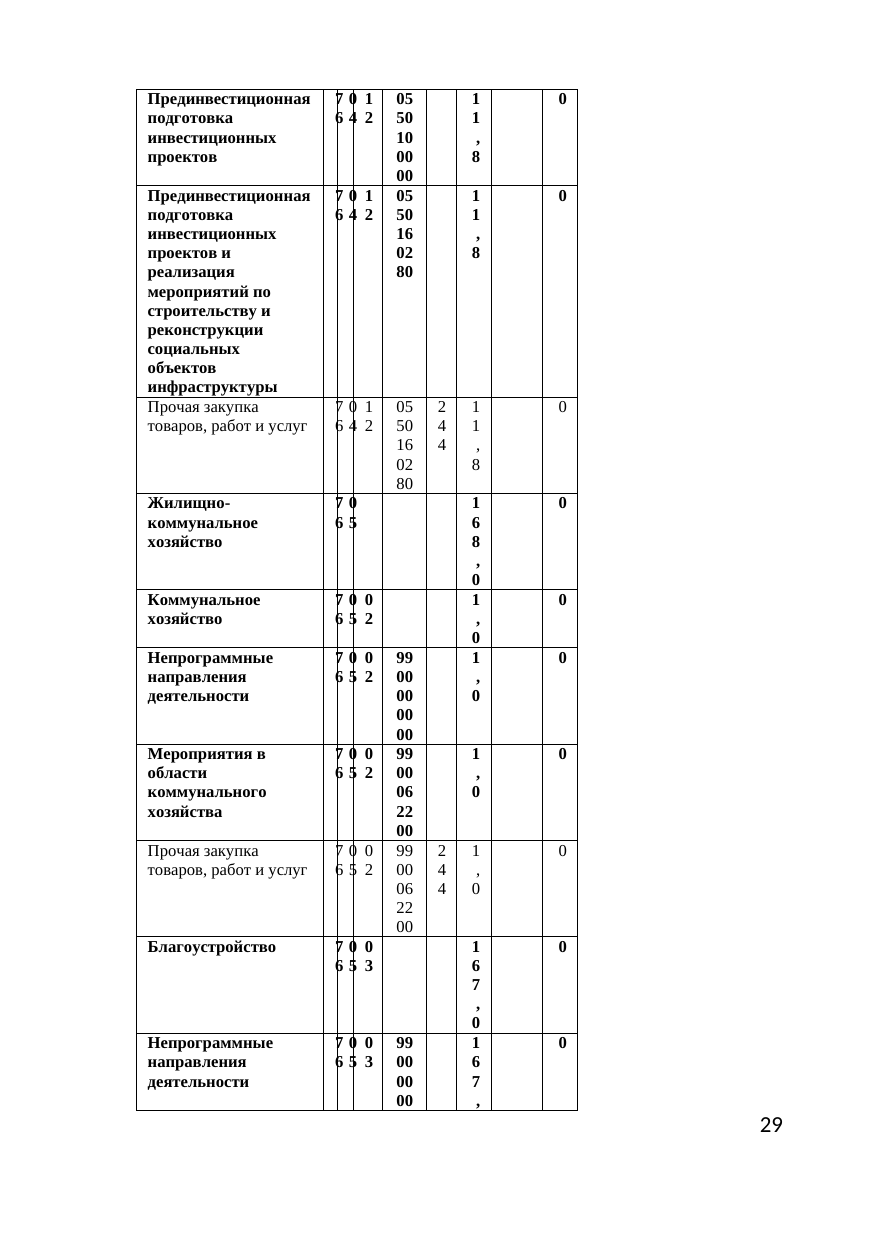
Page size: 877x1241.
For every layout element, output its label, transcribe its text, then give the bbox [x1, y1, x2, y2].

table_cell 0 [543, 186, 577, 396]
table_cell 761 [324, 841, 337, 936]
table_cell 03 [354, 937, 382, 1032]
table_cell 0 [543, 494, 577, 589]
table_cell 0 [543, 648, 577, 743]
table_cell [427, 648, 456, 743]
table_cell 761 [324, 648, 337, 743]
table_cell 761 [324, 745, 337, 840]
table_cell [427, 745, 456, 840]
table_cell [427, 90, 456, 185]
table_cell Прединвестиционная подготовка инвестиционных проектов и реализация мероприятий по строительству и реконструкции социальных объектов инфраструктуры [137, 186, 323, 396]
table_cell [427, 494, 456, 589]
table_cell 167,0 [457, 937, 491, 1032]
table_cell 761 [324, 186, 337, 396]
table_cell 12 [354, 90, 382, 185]
table_cell 761 [324, 937, 337, 1032]
table_cell 11,8 [457, 90, 491, 185]
table_cell 05 [338, 841, 353, 936]
table_cell Прочая закупка товаров, работ и услуг [137, 398, 323, 493]
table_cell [137, 1034, 323, 1110]
table_cell 04 [338, 186, 353, 396]
table_cell 9900062200 [383, 745, 426, 840]
table_cell 12 [354, 398, 382, 493]
table_cell 0 [543, 90, 577, 185]
table_cell 02 [354, 648, 382, 743]
table_cell 02 [354, 745, 382, 840]
table_cell 9900000000 [383, 648, 426, 743]
table_cell Жилищно-коммунальное хозяйство [137, 494, 323, 589]
table_cell 168,0 [457, 494, 491, 589]
table_cell 05 [338, 494, 353, 589]
table_cell [427, 937, 456, 1032]
table_cell 244 [427, 398, 456, 493]
table_cell Непрограммные направления деятельности [137, 648, 323, 743]
table_cell [427, 1034, 456, 1110]
table_cell [492, 186, 542, 396]
table_cell 0550160280 [383, 186, 426, 396]
table_cell 0 [543, 398, 577, 493]
table_cell 761 [324, 90, 337, 185]
table_cell 05 [338, 590, 353, 647]
table_cell [427, 186, 456, 396]
table_cell [492, 90, 542, 185]
table_cell 761 [324, 590, 337, 647]
table_cell 9900000000 [383, 1034, 426, 1110]
table_cell 05 [338, 745, 353, 840]
table_cell [492, 398, 542, 493]
table_cell 05 [338, 648, 353, 743]
table_cell 0 [543, 937, 577, 1032]
table_cell 761 [324, 1034, 337, 1110]
table_cell 05 [338, 937, 353, 1032]
table_cell [492, 648, 542, 743]
table_cell Прочая закупка товаров, работ и услуг [137, 841, 323, 936]
table_cell [427, 590, 456, 647]
table_cell Прединвестиционная подготовка инвестиционных проектов [137, 90, 323, 185]
table_cell 11,8 [457, 398, 491, 493]
table_cell 1,0 [457, 590, 491, 647]
table_cell 0550100000 [383, 90, 426, 185]
table_cell 05 [338, 1034, 353, 1110]
table_cell 0 [543, 841, 577, 936]
table_cell 11,8 [457, 186, 491, 396]
table_cell 02 [354, 590, 382, 647]
table_cell [383, 937, 426, 1032]
table_cell 0 [543, 745, 577, 840]
table_cell Коммунальное хозяйство [137, 590, 323, 647]
table_cell 244 [427, 841, 456, 936]
table_cell Благоустройство [137, 937, 323, 1032]
table_cell [354, 494, 382, 589]
table_cell 1,0 [457, 648, 491, 743]
table_cell [492, 590, 542, 647]
table_cell Мероприятия в области коммунального хозяйства [137, 745, 323, 840]
table_cell 03 [354, 1034, 382, 1110]
table_cell 0 [543, 1034, 577, 1110]
table_cell [383, 590, 426, 647]
table_cell 12 [354, 186, 382, 396]
table_cell [383, 494, 426, 589]
table_cell [492, 937, 542, 1032]
table_cell 761 [324, 398, 337, 493]
table_cell 04 [338, 90, 353, 185]
table_cell [492, 494, 542, 589]
table_cell 0 [543, 590, 577, 647]
table_cell 1,0 [457, 745, 491, 840]
table_cell [492, 745, 542, 840]
table_cell 1,0 [457, 841, 491, 936]
table_cell 04 [338, 398, 353, 493]
table_cell 9900062200 [383, 841, 426, 936]
table_cell 02 [354, 841, 382, 936]
table_cell 167,0 [457, 1034, 491, 1110]
table_cell [492, 1034, 542, 1110]
table_cell 761 [324, 494, 337, 589]
table_cell 0550160280 [383, 398, 426, 493]
table_cell [492, 841, 542, 936]
